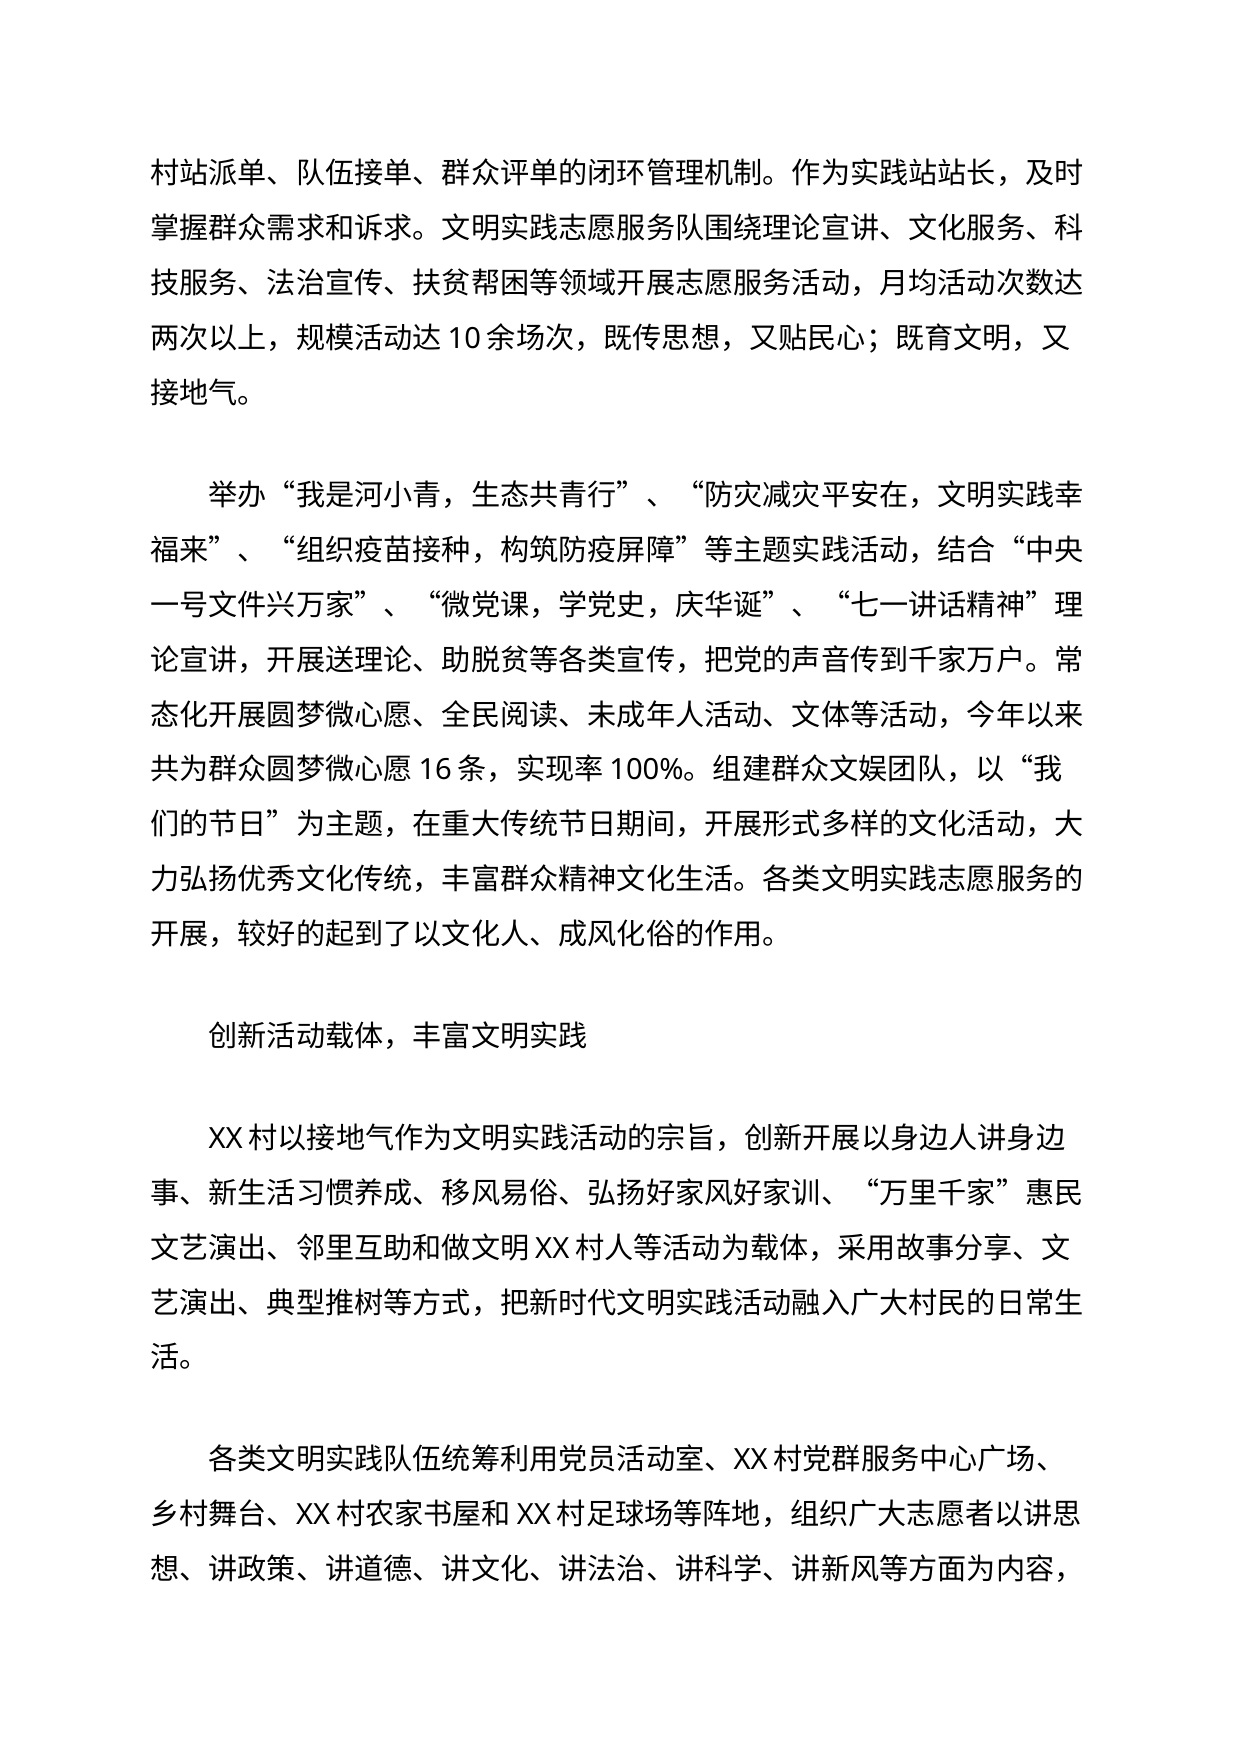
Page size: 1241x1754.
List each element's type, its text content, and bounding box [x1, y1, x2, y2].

text 举办“我是河小青，生态共青行”、“防灾减灾平安在，文明实践幸福来”、“组织疫苗接种，构筑防疫屏障”等主题实践活动，结合“中央一号文件兴万家”、“微党课，学党史，庆华诞”、“七一讲话精神”理论宣讲，开展送理论、助脱贫等各类宣传，把党的声音传到千家万户。常态化开展圆梦微心愿、全民阅读、未成年人活动、文体等活动，今年以来共为群众圆梦微心愿16条，实现率100%。组建群众文娱团队，以“我们的节日”为主题，在重大传统节日期间，开展形式多样的文化活动，大力弘扬优秀文化传统，丰富群众精神文化生活。各类文明实践志愿服务的开展，较好的起到了以文化人、成风化俗的作用。 [150, 471, 1090, 953]
text XX村以接地气作为文明实践活动的宗旨，创新开展以身边人讲身边事、新生活习惯养成、移风易俗、弘扬好家风好家训、“万里千家”惠民文艺演出、邻里互助和做文明XX村人等活动为载体，采用故事分享、文艺演出、典型推树等方式，把新时代文明实践活动融入广大村民的日常生活。 [150, 1114, 1090, 1376]
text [150, 150, 1090, 412]
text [150, 1436, 1090, 1588]
text 创新活动载体，丰富文明实践 [150, 1012, 1090, 1055]
